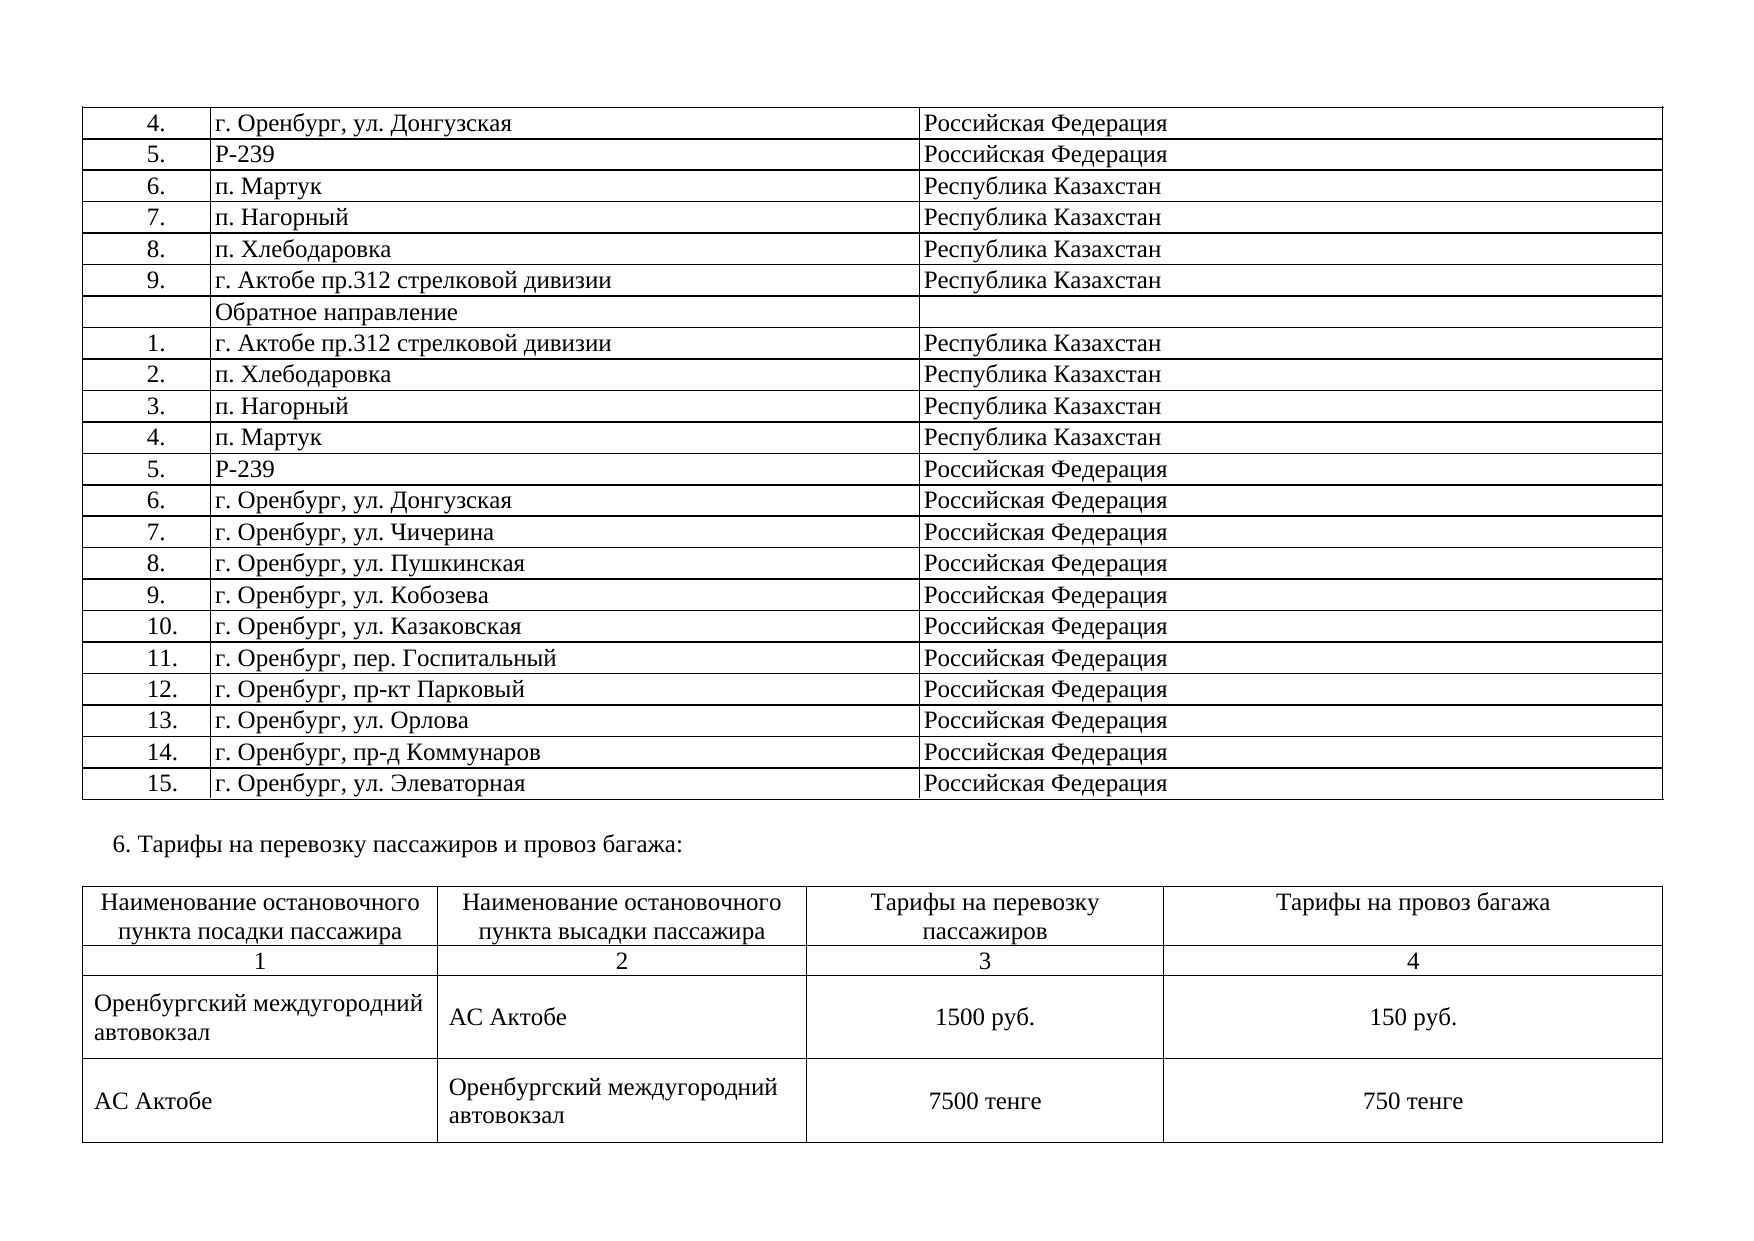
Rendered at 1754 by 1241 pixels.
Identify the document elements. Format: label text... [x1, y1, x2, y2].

table_header Наименование остановочного пункта посадки пассажира [83, 887, 437, 945]
table_cell [920, 297, 1662, 327]
table_cell п. Хлебодаровка [211, 234, 919, 264]
table_header Тарифы на перевозку пассажиров [807, 887, 1163, 945]
table_cell г. Оренбург, пер. Госпитальный [211, 643, 919, 673]
table_cell 750 тенге [1164, 1059, 1662, 1142]
table_cell [83, 360, 210, 389]
table_cell [83, 391, 210, 421]
table_cell [83, 297, 210, 327]
table_cell [83, 517, 210, 547]
table_cell Российская Федерация [920, 737, 1662, 767]
table_cell Республика Казахстан [920, 202, 1662, 232]
table_cell 3 [807, 946, 1163, 974]
table_cell г. Оренбург, пр-д Коммунаров [211, 737, 919, 767]
table_cell [83, 706, 210, 736]
table_cell Р-239 [211, 140, 919, 169]
table_cell Республика Казахстан [920, 234, 1662, 264]
table_cell Республика Казахстан [920, 328, 1662, 358]
table_cell [83, 486, 210, 515]
table_cell Российская Федерация [920, 454, 1662, 484]
table_cell АС Актобе [438, 976, 806, 1058]
table_cell [83, 548, 210, 578]
table_cell [83, 328, 210, 358]
table_cell Республика Казахстан [920, 423, 1662, 452]
text 6. Тарифы на перевозку пассажиров и провоз багажа: [112, 829, 1695, 857]
table_cell 150 руб. [1164, 976, 1662, 1058]
table_cell г. Оренбург, ул. Кобозева [211, 580, 919, 610]
table_cell [83, 108, 210, 138]
table_cell Российская Федерация [920, 674, 1662, 704]
table_cell г. Актобе пр.312 стрелковой дивизии [211, 328, 919, 358]
table_cell [83, 611, 210, 641]
table_cell [83, 234, 210, 264]
table_cell Российская Федерация [920, 643, 1662, 673]
table_cell Российская Федерация [920, 486, 1662, 515]
table_cell Республика Казахстан [920, 391, 1662, 421]
table_cell [83, 737, 210, 767]
table_cell Российская Федерация [920, 611, 1662, 641]
table_cell г. Оренбург, ул. Орлова [211, 706, 919, 736]
table_cell Р-239 [211, 454, 919, 484]
table_cell Российская Федерация [920, 580, 1662, 610]
table_cell г. Актобе пр.312 стрелковой дивизии [211, 265, 919, 295]
table_cell Российская Федерация [920, 140, 1662, 169]
table_cell г. Оренбург, ул. Донгузская [211, 486, 919, 515]
table_cell п. Хлебодаровка [211, 360, 919, 389]
table_cell 4 [1164, 946, 1662, 974]
table_cell [83, 674, 210, 704]
table_cell п. Мартук [211, 171, 919, 201]
table_header Тарифы на провоз багажа [1164, 887, 1662, 945]
table_cell [83, 265, 210, 295]
table_cell [83, 423, 210, 452]
table_cell [83, 171, 210, 201]
table_cell г. Оренбург, пр-кт Парковый [211, 674, 919, 704]
table_cell [83, 643, 210, 673]
table_cell г. Оренбург, ул. Казаковская [211, 611, 919, 641]
table_cell [83, 454, 210, 484]
table_cell Республика Казахстан [920, 265, 1662, 295]
table_cell г. Оренбург, ул. Донгузская [211, 108, 919, 138]
table_header Наименование остановочного пункта высадки пассажира [438, 887, 806, 945]
table_cell г. Оренбург, ул. Чичерина [211, 517, 919, 547]
table_cell Российская Федерация [920, 548, 1662, 578]
table_cell п. Нагорный [211, 391, 919, 421]
table_cell г. Оренбург, ул. Элеваторная [211, 769, 919, 798]
table_cell 2 [438, 946, 806, 974]
table_cell г. Оренбург, ул. Пушкинская [211, 548, 919, 578]
table_cell [83, 580, 210, 610]
table_cell п. Мартук [211, 423, 919, 452]
table_cell 1 [83, 946, 437, 974]
table_cell АС Актобе [83, 1059, 437, 1142]
table_cell 1500 руб. [807, 976, 1163, 1058]
table_cell Российская Федерация [920, 769, 1662, 798]
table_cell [920, 108, 1662, 138]
table_cell Российская Федерация [920, 517, 1662, 547]
table_cell Оренбургский междугородний автовокзал [438, 1059, 806, 1142]
table_cell п. Нагорный [211, 202, 919, 232]
table_cell Республика Казахстан [920, 171, 1662, 201]
table_cell 7500 тенге [807, 1059, 1163, 1142]
table_cell Оренбургский междугородний автовокзал [83, 976, 437, 1058]
table_cell [83, 769, 210, 798]
table_cell [83, 202, 210, 232]
table_cell [83, 140, 210, 169]
table_cell Российская Федерация [920, 706, 1662, 736]
table_cell Республика Казахстан [920, 360, 1662, 389]
table_cell Обратное направление [211, 297, 919, 327]
